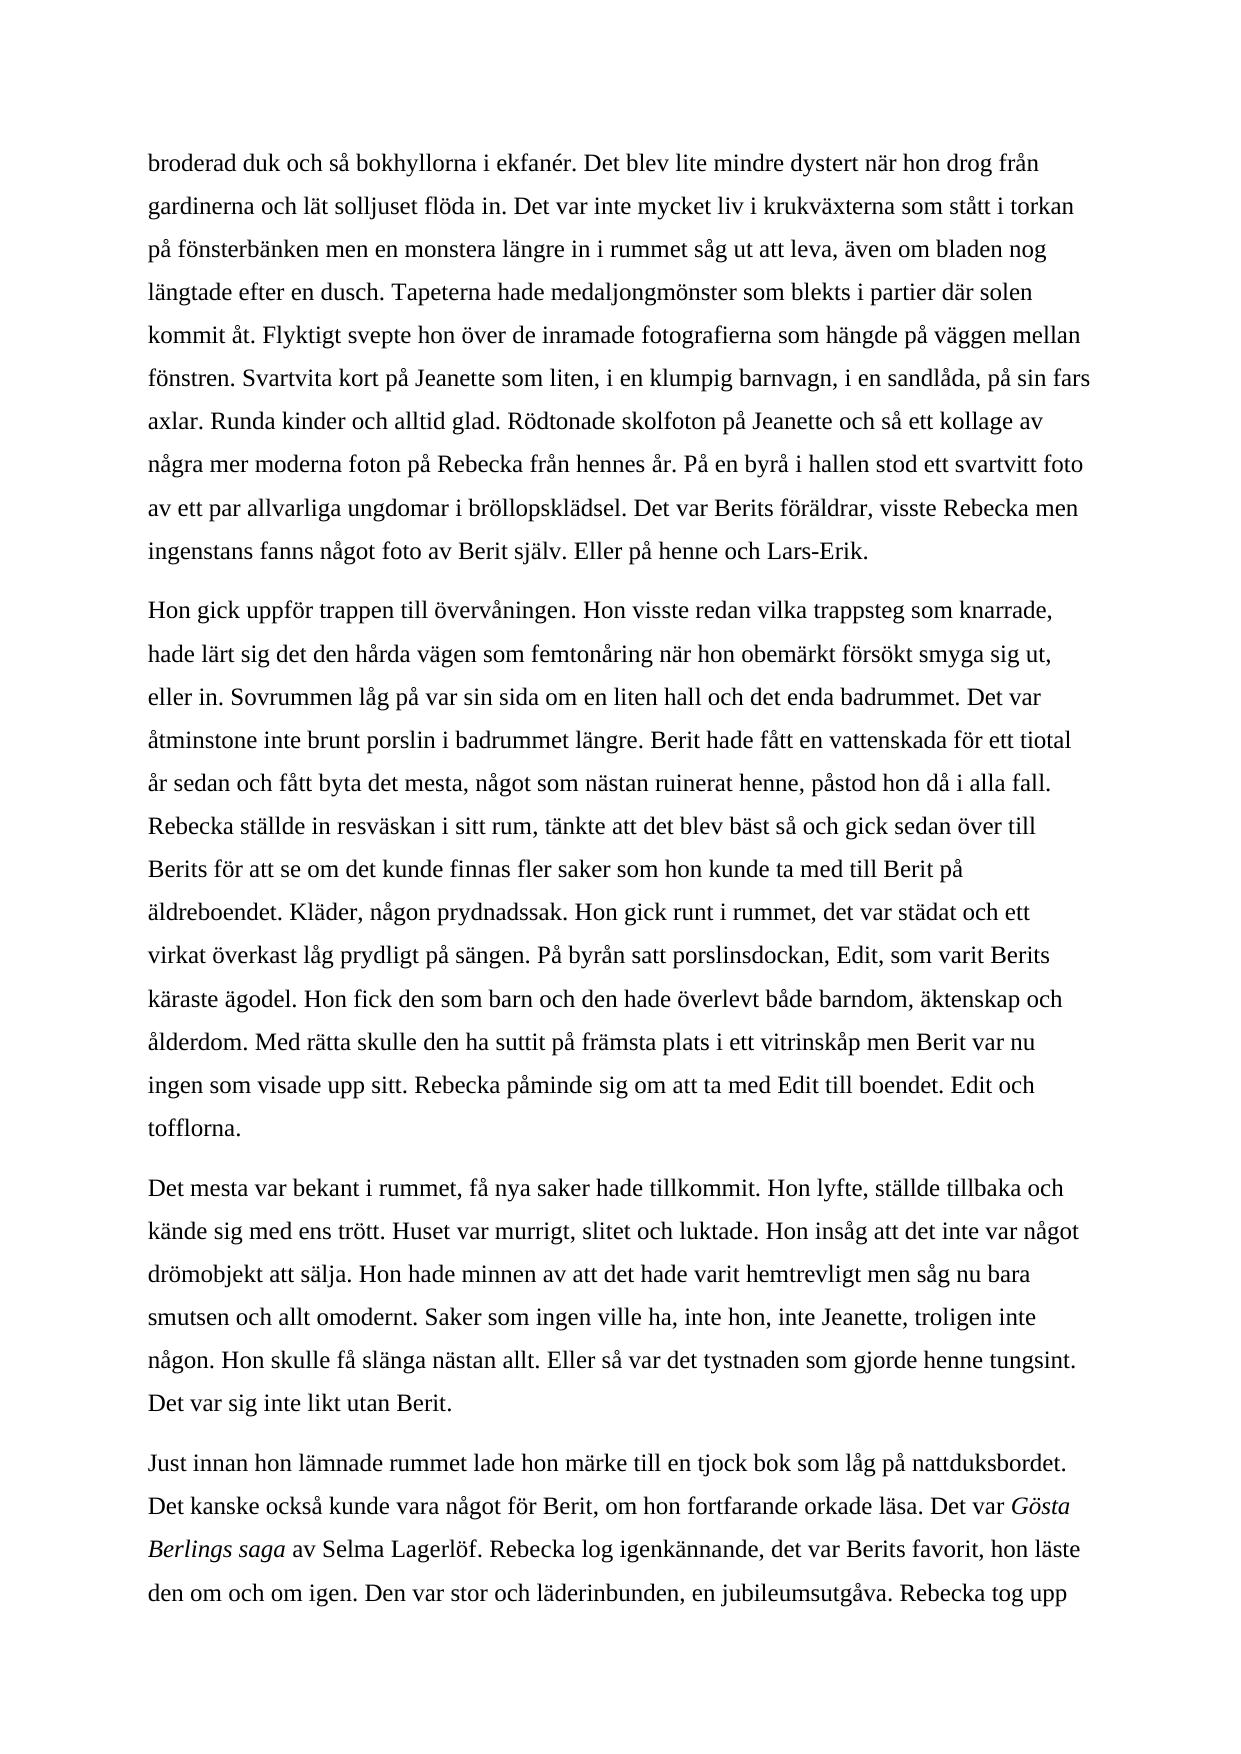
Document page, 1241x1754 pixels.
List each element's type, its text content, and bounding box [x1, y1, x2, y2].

text Det mesta var bekant i rummet, få nya saker hade tillkommit. Hon lyfte, ställde tillbaka och kände sig med ens trött. Huset var murrigt, slitet och luktade. Hon insåg att det inte var något drömobjekt att sälja. Hon hade minnen av att det hade varit hemtrevligt men såg nu bara smutsen och allt omodernt. Saker som ingen ville ha, inte hon, inte Jeanette, troligen inte någon. Hon skulle få slänga nästan allt. Eller så var det tystnaden som gjorde henne tungsint. Det var sig inte likt utan Berit. [148, 1173, 1093, 1417]
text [148, 148, 1093, 564]
text Hon gick uppför trappen till övervåningen. Hon visste redan vilka trappsteg som knarrade, hade lärt sig det den hårda vägen som femtonåring när hon obemärkt försökt smyga sig ut, eller in. Sovrummen låg på var sin sida om en liten hall och det enda badrummet. Det var åtminstone inte brunt porslin i badrummet längre. Berit hade fått en vattenskada för ett tiotal år sedan och fått byta det mesta, något som nästan ruinerat henne, påstod hon då i alla fall. Rebecka ställde in resväskan i sitt rum, tänkte att det blev bäst så och gick sedan över till Berits för att se om det kunde finnas fler saker som hon kunde ta med till Berit på äldreboendet. Kläder, någon prydnadssak. Hon gick runt i rummet, det var städat och ett virkat överkast låg prydligt på sängen. På byrån satt porslinsdockan, Edit, som varit Berits käraste ägodel. Hon fick den som barn och den hade överlevt både barndom, äktenskap och ålderdom. Med rätta skulle den ha suttit på främsta plats i ett vitrinskåp men Berit var nu ingen som visade upp sitt. Rebecka påminde sig om att ta med Edit till boendet. Edit och tofflorna. [148, 596, 1093, 1142]
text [148, 1448, 1093, 1606]
